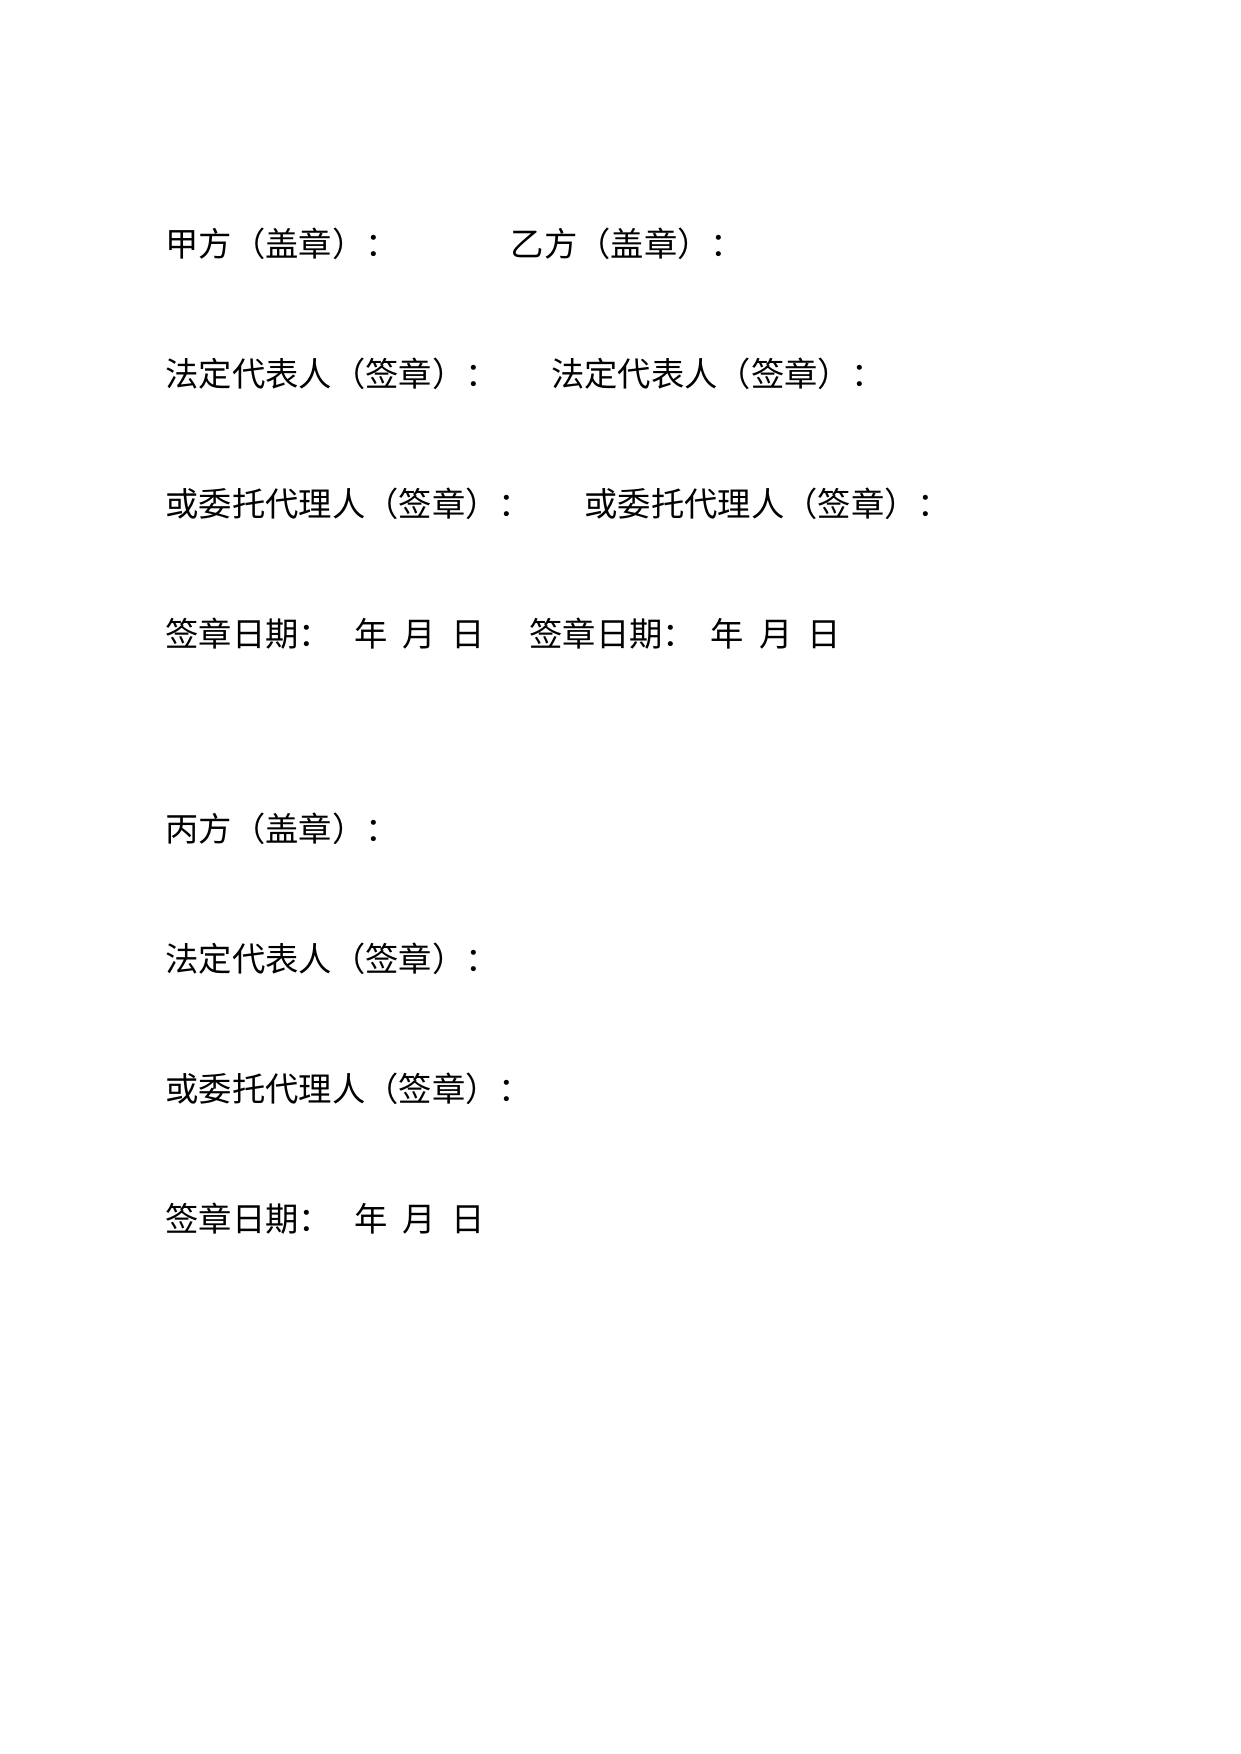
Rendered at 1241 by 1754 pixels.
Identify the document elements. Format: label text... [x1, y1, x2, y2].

text 或委托代理人（签章）： [165, 1054, 1087, 1119]
text 或委托代理人（签章）： 或委托代理人（签章）： [165, 469, 1087, 534]
text 甲方（盖章）： 乙方（盖章）： [165, 209, 1087, 274]
text 丙方（盖章）： [165, 794, 1087, 859]
text 法定代表人（签章）： [165, 924, 1087, 989]
text 签章日期： 年 月 日 [165, 1184, 1087, 1249]
text 签章日期： 年 月 日 签章日期： 年 月 日 [165, 599, 1087, 664]
text 法定代表人（签章）： 法定代表人（签章）： [165, 339, 1087, 404]
